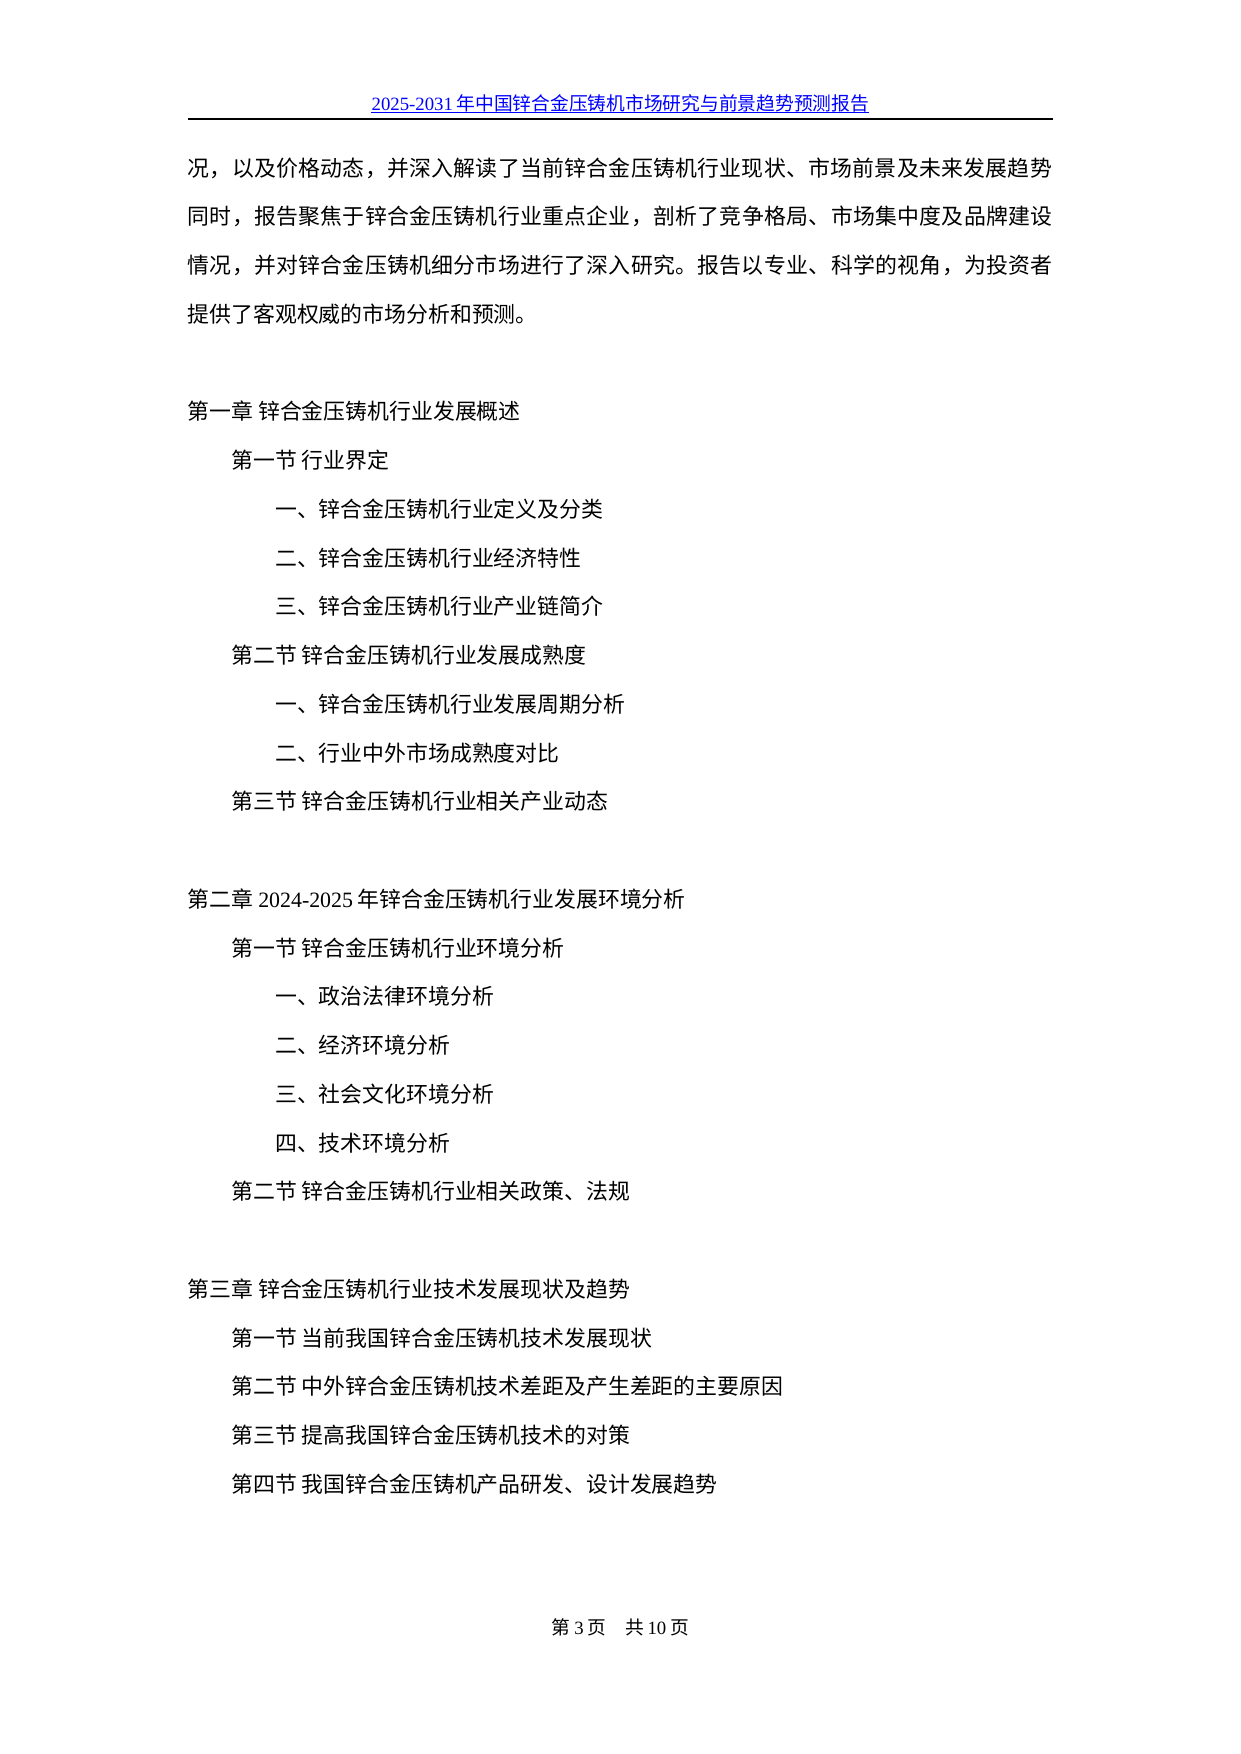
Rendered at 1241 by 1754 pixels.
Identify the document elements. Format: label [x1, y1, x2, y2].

text [187, 150, 1053, 1499]
